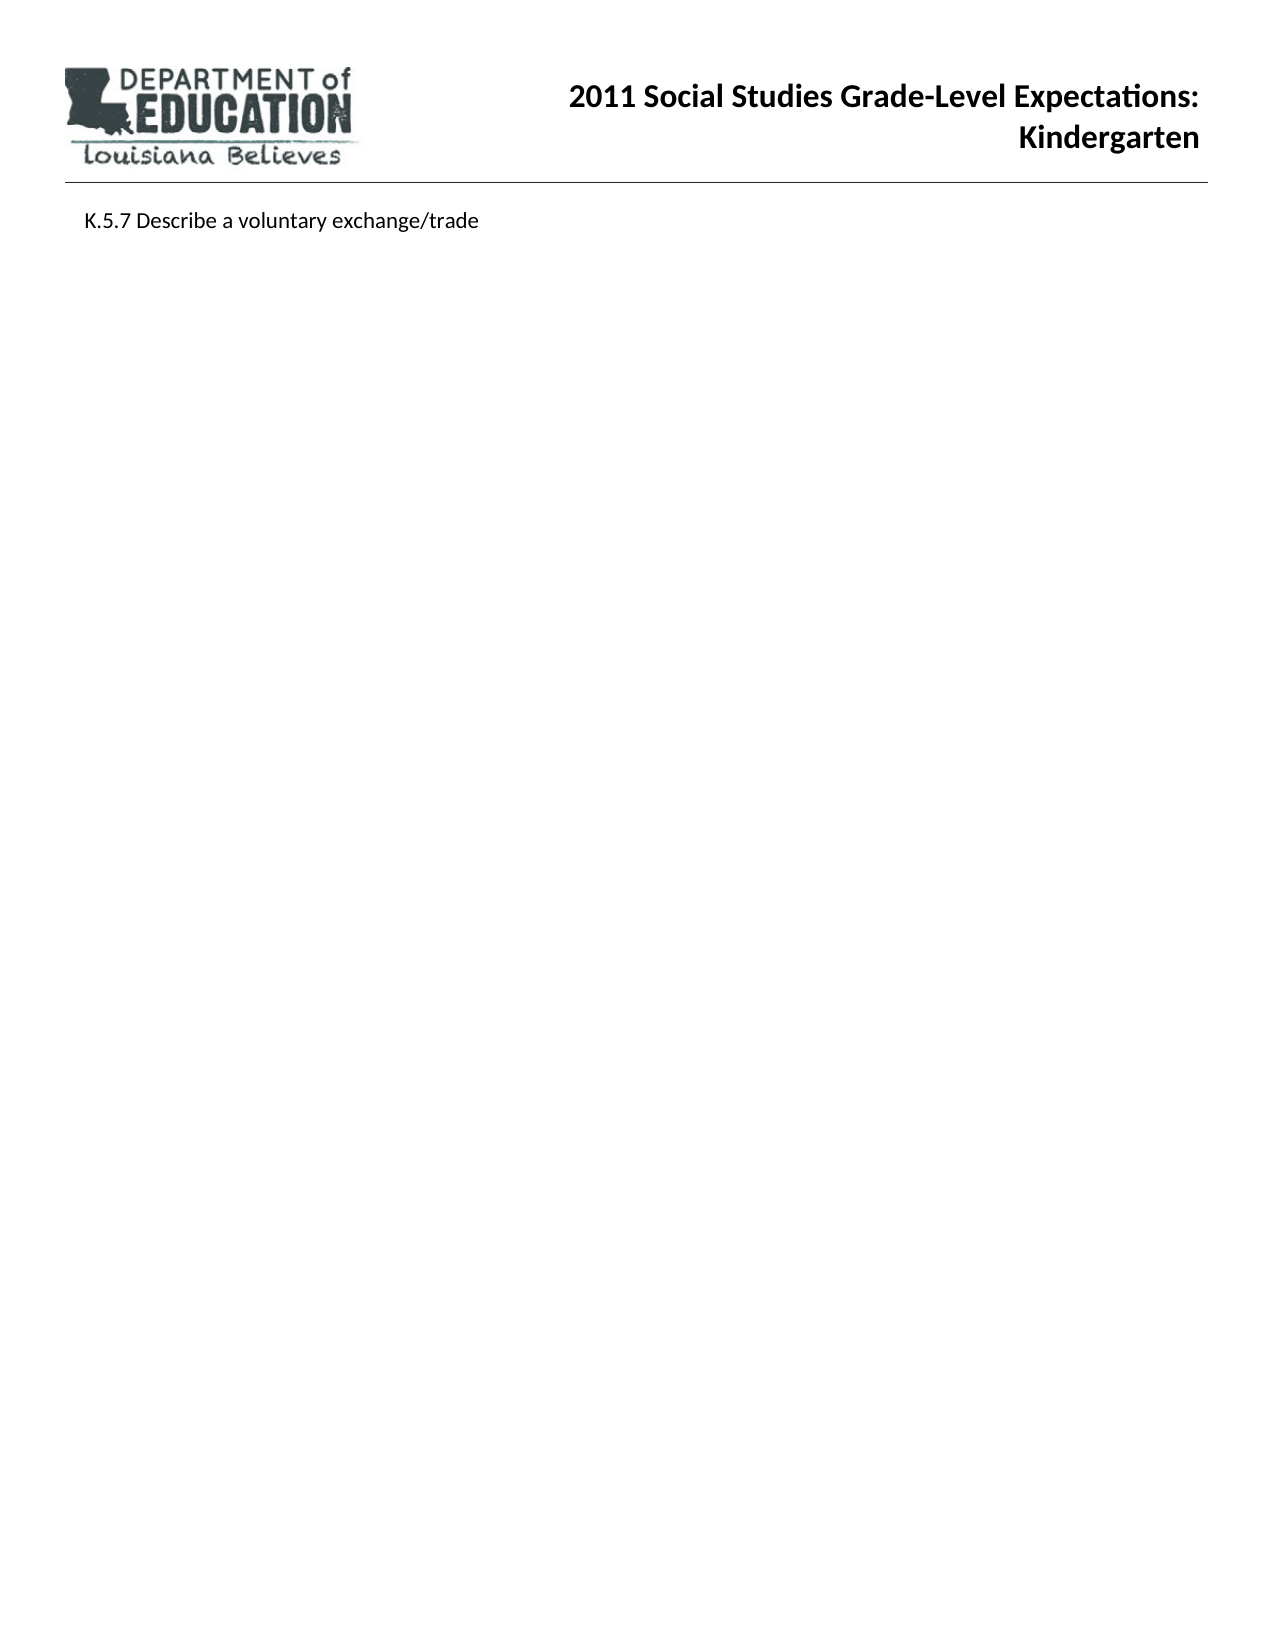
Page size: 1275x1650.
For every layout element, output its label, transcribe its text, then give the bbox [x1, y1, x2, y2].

text K.5.7 Describe a voluntary exchange/trade [84, 206, 1200, 234]
picture [65, 67, 1208, 183]
